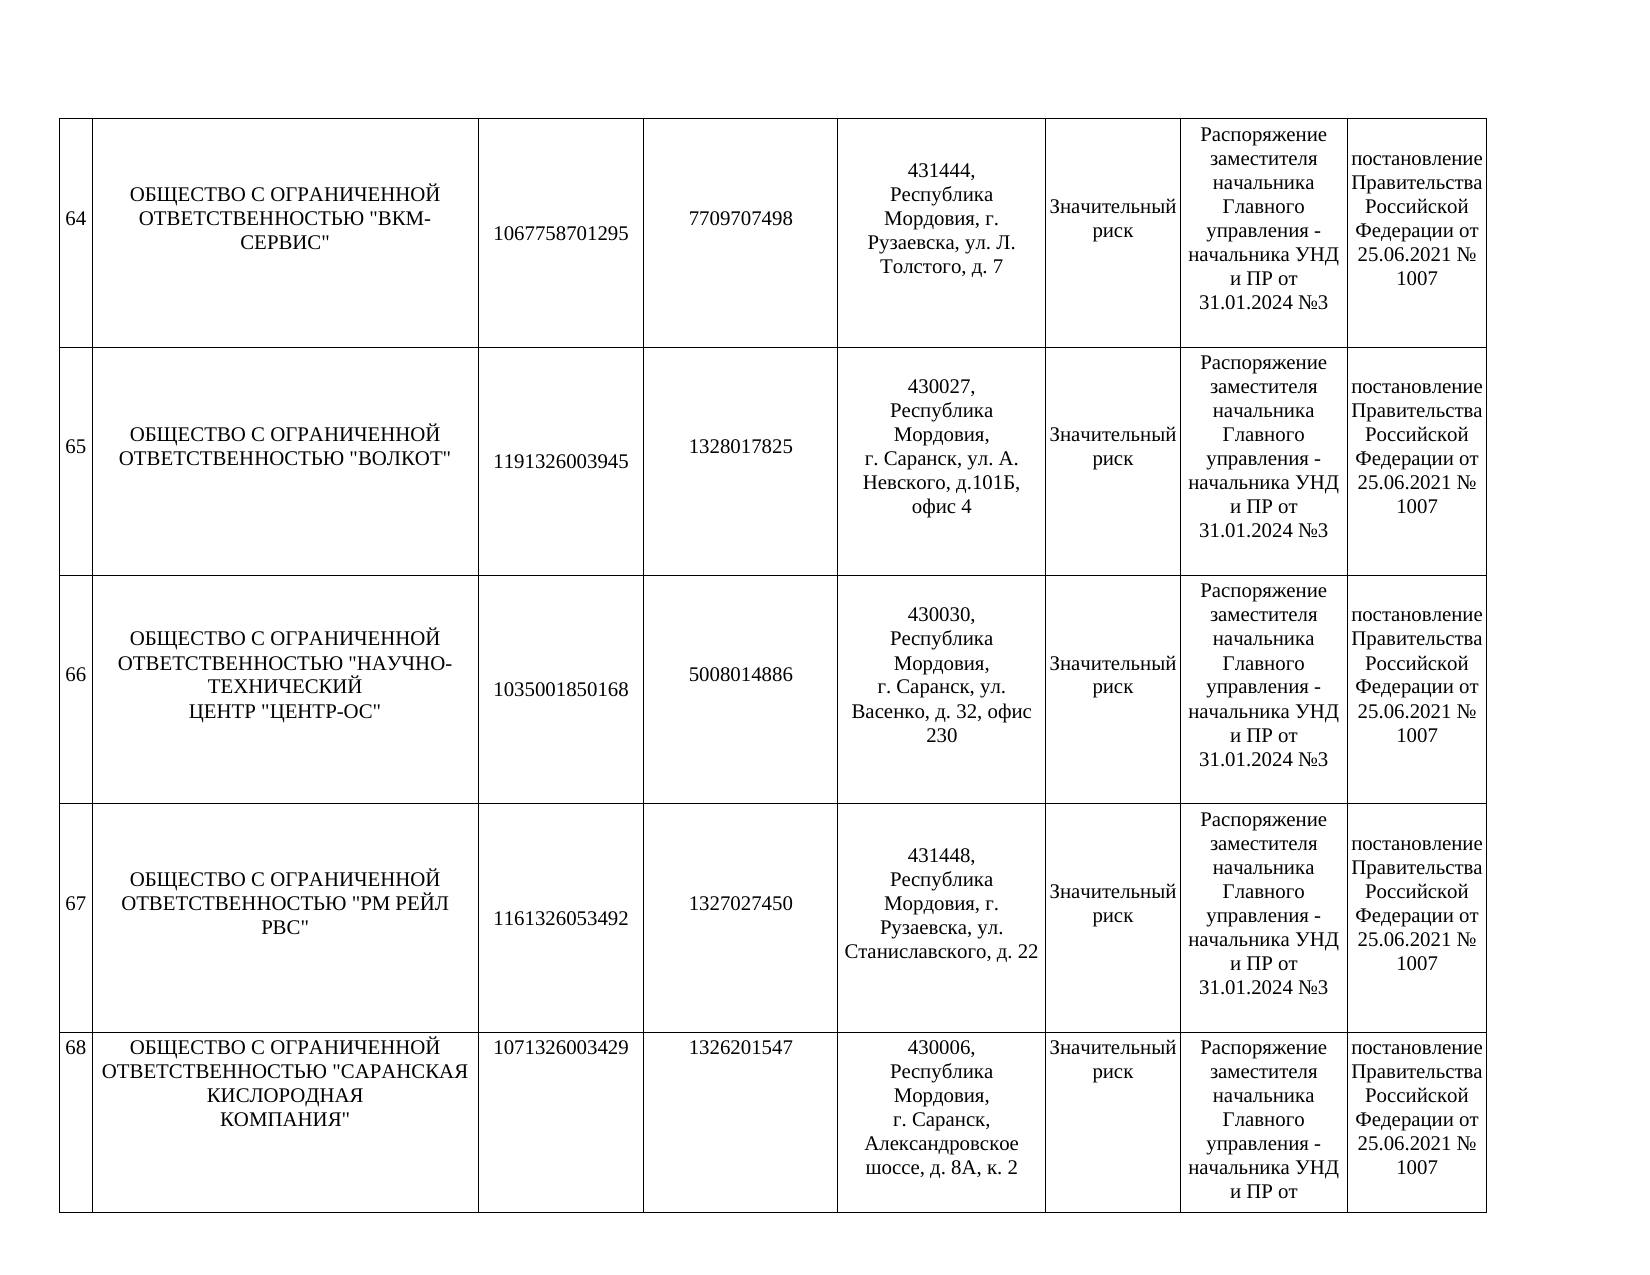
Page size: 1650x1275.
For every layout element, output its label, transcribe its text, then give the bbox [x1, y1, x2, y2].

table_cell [1348, 119, 1486, 346]
table_cell ОБЩЕСТВО С ОГРАНИЧЕННОЙ ОТВЕТСТВЕННОСТЬЮ "ВОЛКОТ" [93, 348, 478, 575]
table_cell ОБЩЕСТВО С ОГРАНИЧЕННОЙ ОТВЕТСТВЕННОСТЬЮ "РМ РЕЙЛ РВС" [93, 804, 478, 1031]
table_cell 7709707498 [644, 119, 837, 346]
table_cell ОБЩЕСТВО С ОГРАНИЧЕННОЙ ОТВЕТСТВЕННОСТЬЮ "НАУЧНО-ТЕХНИЧЕСКИЙ ЦЕНТР "ЦЕНТР-ОС" [93, 576, 478, 803]
table_cell 65 [60, 348, 92, 575]
table_cell Значительный риск [1046, 576, 1180, 803]
table_cell Значительный риск [1046, 119, 1180, 346]
table_cell 431444, Республика Мордовия, г. Рузаевска, ул. Л. Толстого, д. 7 [838, 119, 1045, 346]
table_cell постановление Правительства Российской Федерации от 25.06.2021 № 1007 [1348, 804, 1486, 1031]
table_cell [1181, 119, 1347, 346]
table_cell 430027, Республика Мордовия, г. Саранск, ул. А. Невского, д.101Б, офис 4 [838, 348, 1045, 575]
table_cell 431448, Республика Мордовия, г. Рузаевска, ул. Станиславского, д. 22 [838, 804, 1045, 1031]
table_cell Значительный риск [1046, 1033, 1180, 1212]
table_cell 1327027450 [644, 804, 837, 1031]
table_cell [93, 1033, 478, 1212]
table_cell Значительный риск [1046, 804, 1180, 1031]
table_cell 1191326003945 [479, 348, 643, 575]
table_cell Распоряжение заместителя начальника Главного управления - начальника УНД и ПР от 31.01.2024 №3 [1181, 804, 1347, 1031]
table_cell 1161326053492 [479, 804, 643, 1031]
table_cell 1071326003429 [479, 1033, 643, 1212]
table_cell 1035001850168 [479, 576, 643, 803]
table_cell ОБЩЕСТВО С ОГРАНИЧЕННОЙ ОТВЕТСТВЕННОСТЬЮ "ВКМ-СЕРВИС" [93, 119, 478, 346]
table_cell 1067758701295 [479, 119, 643, 346]
table_cell Распоряжение заместителя начальника Главного управления - начальника УНД и ПР от 31.01.2024 №3 [1181, 348, 1347, 575]
table_cell 68 [60, 1033, 92, 1212]
table_cell 1328017825 [644, 348, 837, 575]
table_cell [838, 1033, 1045, 1212]
table_cell 5008014886 [644, 576, 837, 803]
table_cell 67 [60, 804, 92, 1031]
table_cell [1348, 1033, 1486, 1212]
table_cell Распоряжение заместителя начальника Главного управления - начальника УНД и ПР от 31.01.2024 №3 [1181, 576, 1347, 803]
table_cell постановление Правительства Российской Федерации от 25.06.2021 № 1007 [1348, 576, 1486, 803]
table_cell 64 [60, 119, 92, 346]
table_cell 430030, Республика Мордовия, г. Саранск, ул. Васенко, д. 32, офис 230 [838, 576, 1045, 803]
table_cell 1326201547 [644, 1033, 837, 1212]
table_cell 66 [60, 576, 92, 803]
table_cell постановление Правительства Российской Федерации от 25.06.2021 № 1007 [1348, 348, 1486, 575]
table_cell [1181, 1033, 1347, 1212]
table_cell Значительный риск [1046, 348, 1180, 575]
